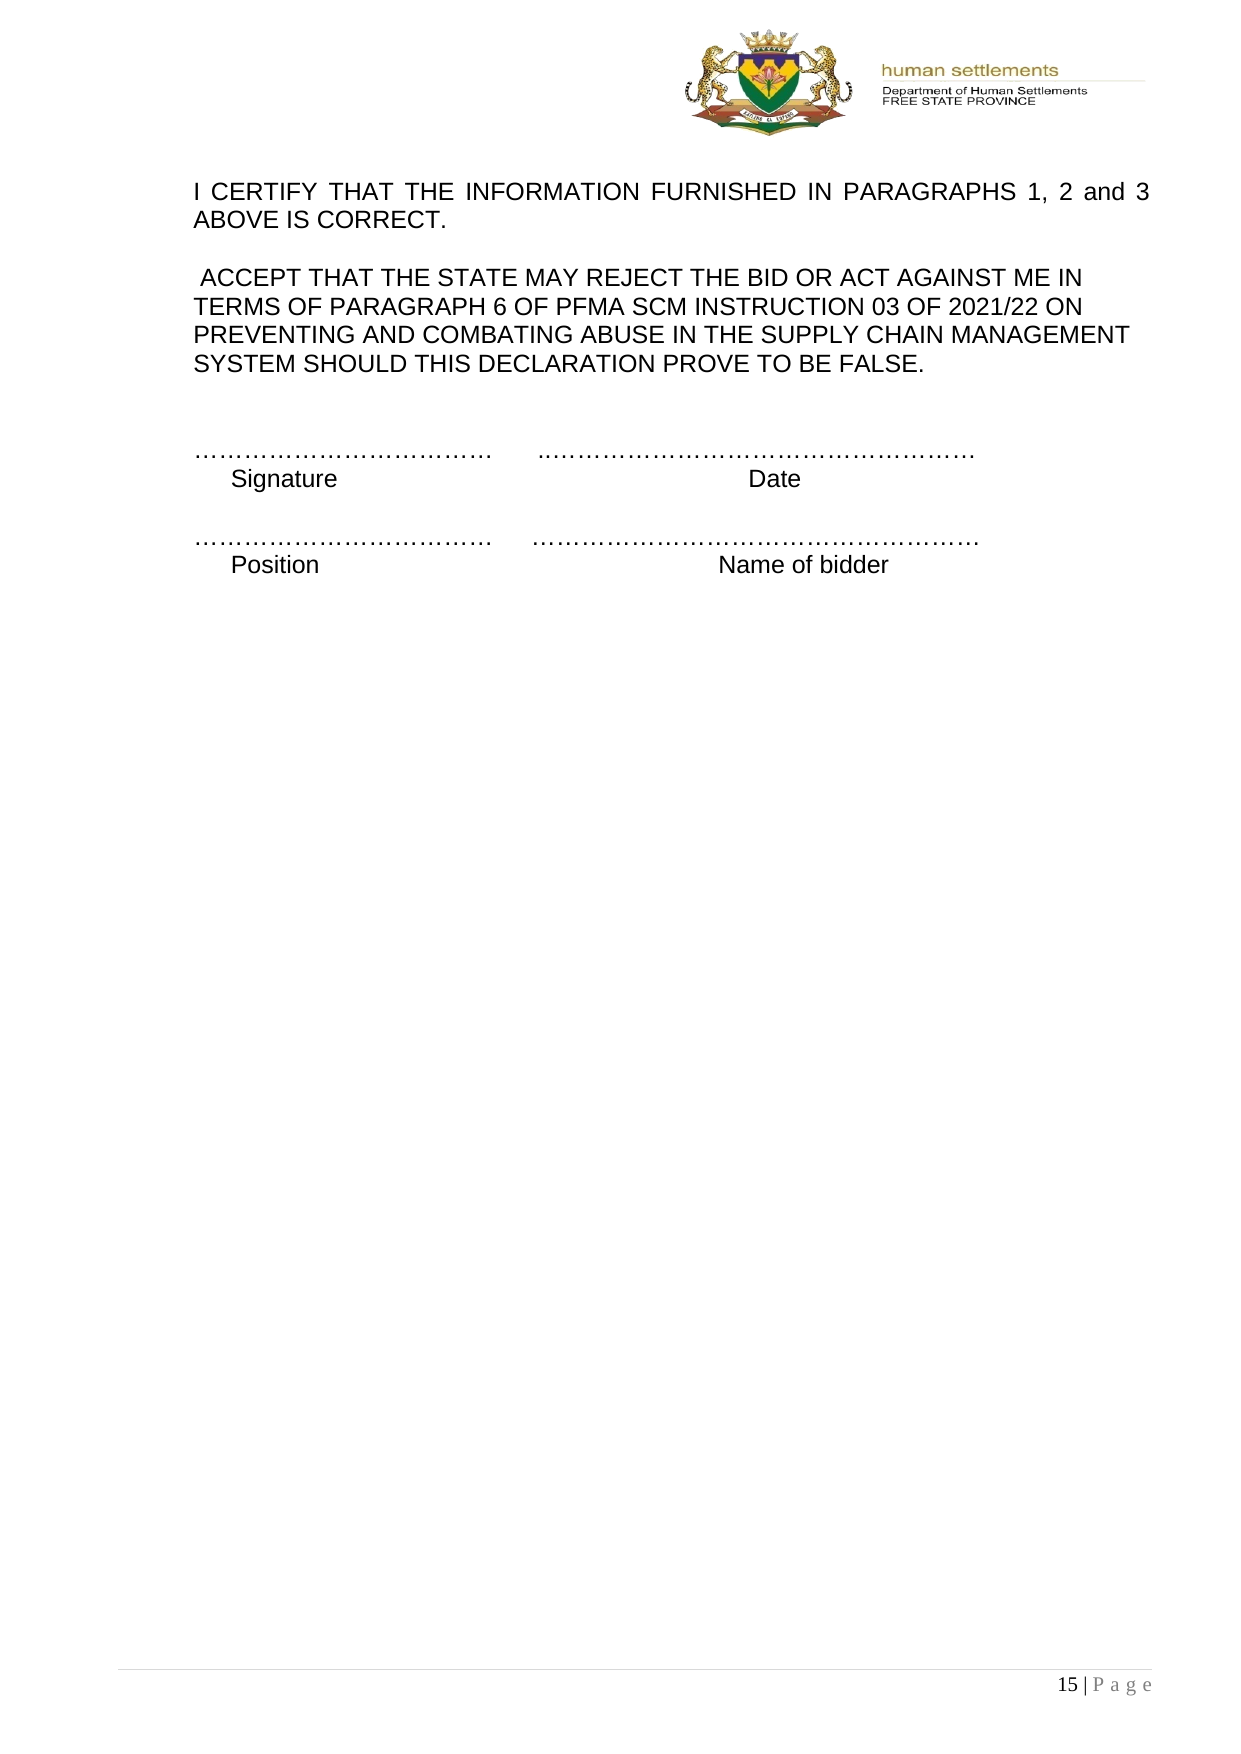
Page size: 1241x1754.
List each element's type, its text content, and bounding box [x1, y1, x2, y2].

text ……………………………… ……………………………………………… [193, 521, 1152, 550]
text ……………………………… ..…………………………………………… [193, 435, 1152, 464]
picture [641, 1, 1173, 156]
text ACCEPT THAT THE STATE MAY REJECT THE BID OR ACT AGAINST ME IN TERMS OF PARAGRAPH 6 OF PFMA SCM INSTRUCTION 03 OF 2021/22 ON PREVENTING AND COMBATING ABUSE IN THE SUPPLY CHAIN MANAGEMENT SYSTEM SHOULD THIS DECLARATION PROVE TO BE FALSE. [193, 263, 1152, 378]
text I CERTIFY THAT THE INFORMATION FURNISHED IN PARAGRAPHS 1, 2 and 3 ABOVE IS CORRECT. [193, 176, 1152, 234]
text Position Name of bidder [174, 550, 1152, 579]
text Signature Date [174, 464, 1152, 493]
